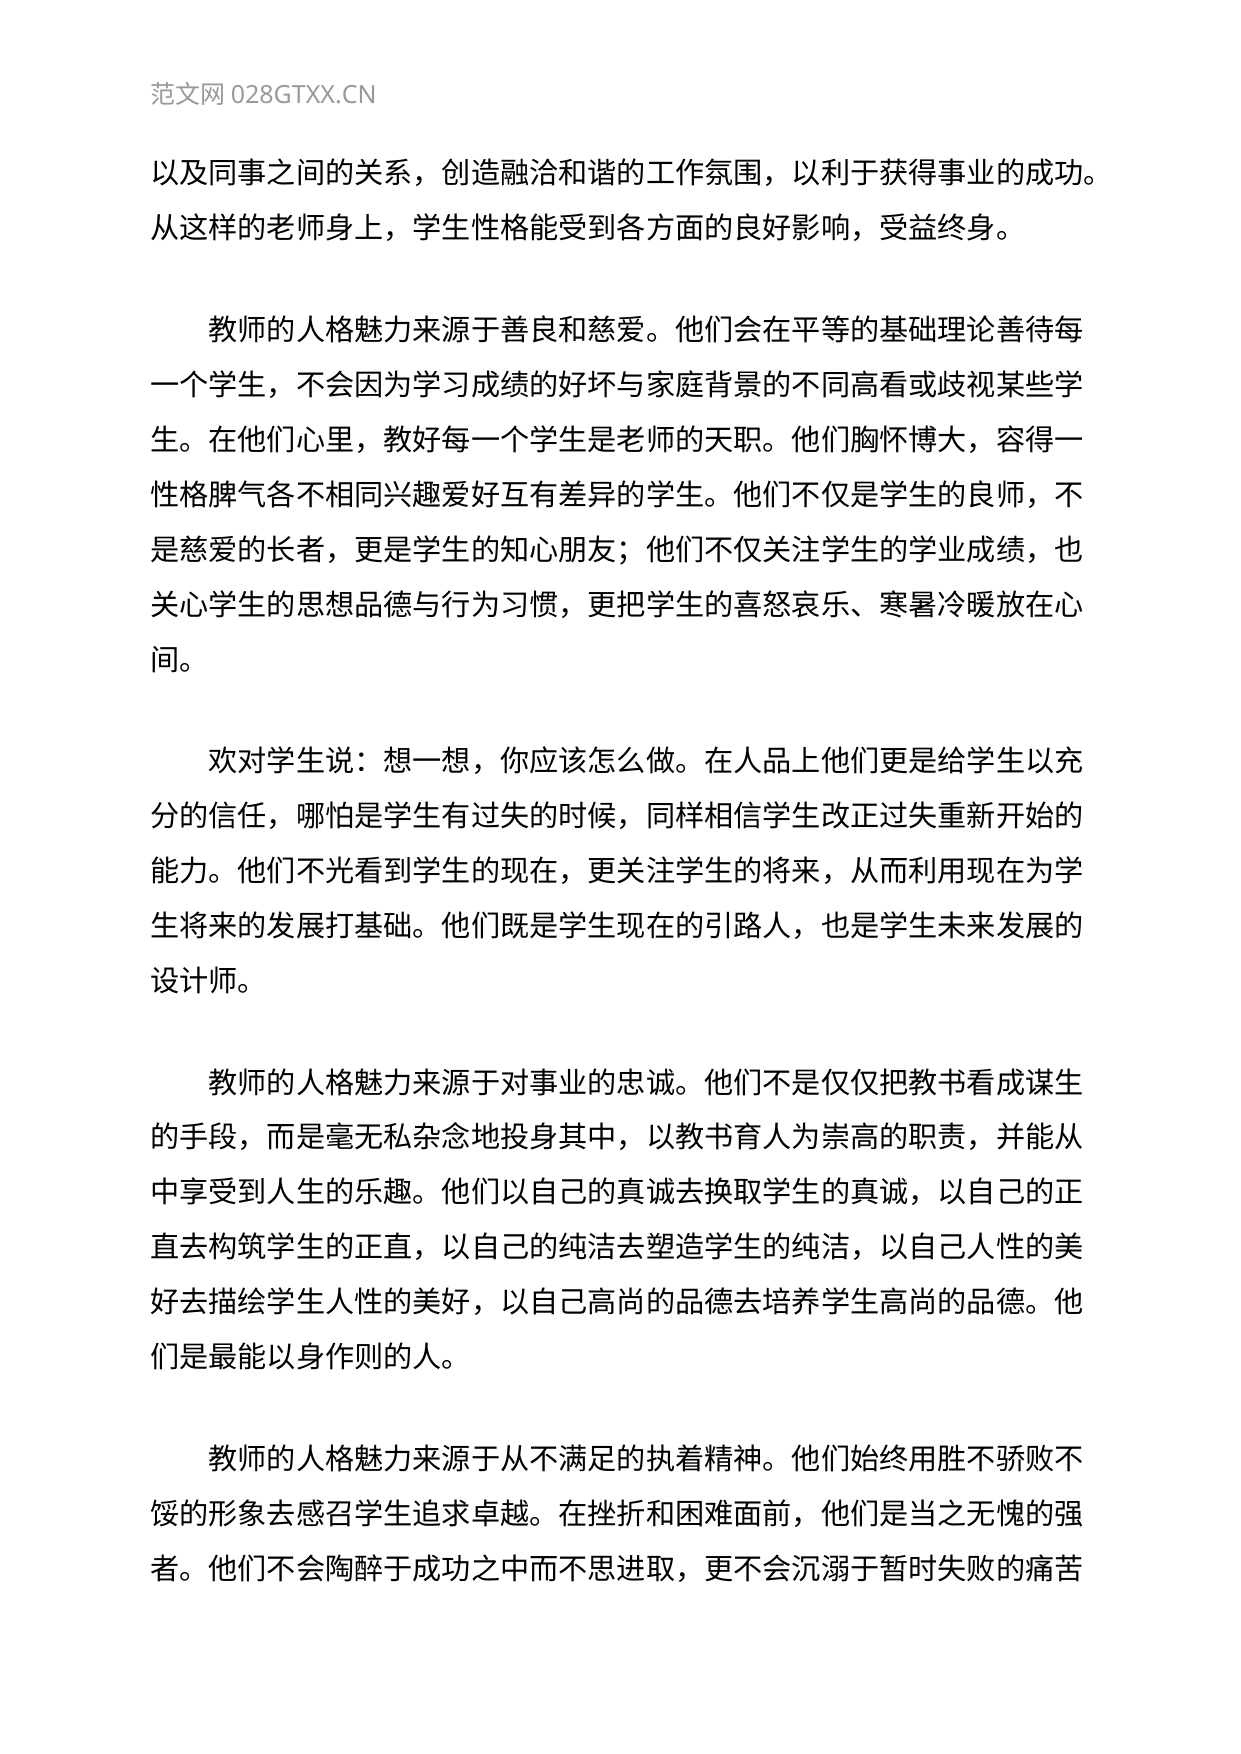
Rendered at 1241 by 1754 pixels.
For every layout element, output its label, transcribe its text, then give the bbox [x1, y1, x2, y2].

text 教师的人格魅力来源于善良和慈爱。他们会在平等的基础理论善待每一个学生，不会因为学习成绩的好坏与家庭背景的不同高看或歧视某些学生。在他们心里，教好每一个学生是老师的天职。他们胸怀博大，容得一性格脾气各不相同兴趣爱好互有差异的学生。他们不仅是学生的良师，不是慈爱的长者，更是学生的知心朋友；他们不仅关注学生的学业成绩，也关心学生的思想品德与行为习惯，更把学生的喜怒哀乐、寒暑冷暖放在心间。 [150, 307, 1090, 678]
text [150, 150, 1090, 247]
text 教师的人格魅力来源于对事业的忠诚。他们不是仅仅把教书看成谋生的手段，而是毫无私杂念地投身其中，以教书育人为崇高的职责，并能从中享受到人生的乐趣。他们以自己的真诚去换取学生的真诚，以自己的正直去构筑学生的正直，以自己的纯洁去塑造学生的纯洁，以自己人性的美好去描绘学生人性的美好，以自己高尚的品德去培养学生高尚的品德。他们是最能以身作则的人。 [150, 1059, 1090, 1376]
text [150, 1435, 1090, 1587]
text 欢对学生说：想一想，你应该怎么做。在人品上他们更是给学生以充分的信任，哪怕是学生有过失的时候，同样相信学生改正过失重新开始的能力。他们不光看到学生的现在，更关注学生的将来，从而利用现在为学生将来的发展打基础。他们既是学生现在的引路人，也是学生未来发展的设计师。 [150, 738, 1090, 1000]
